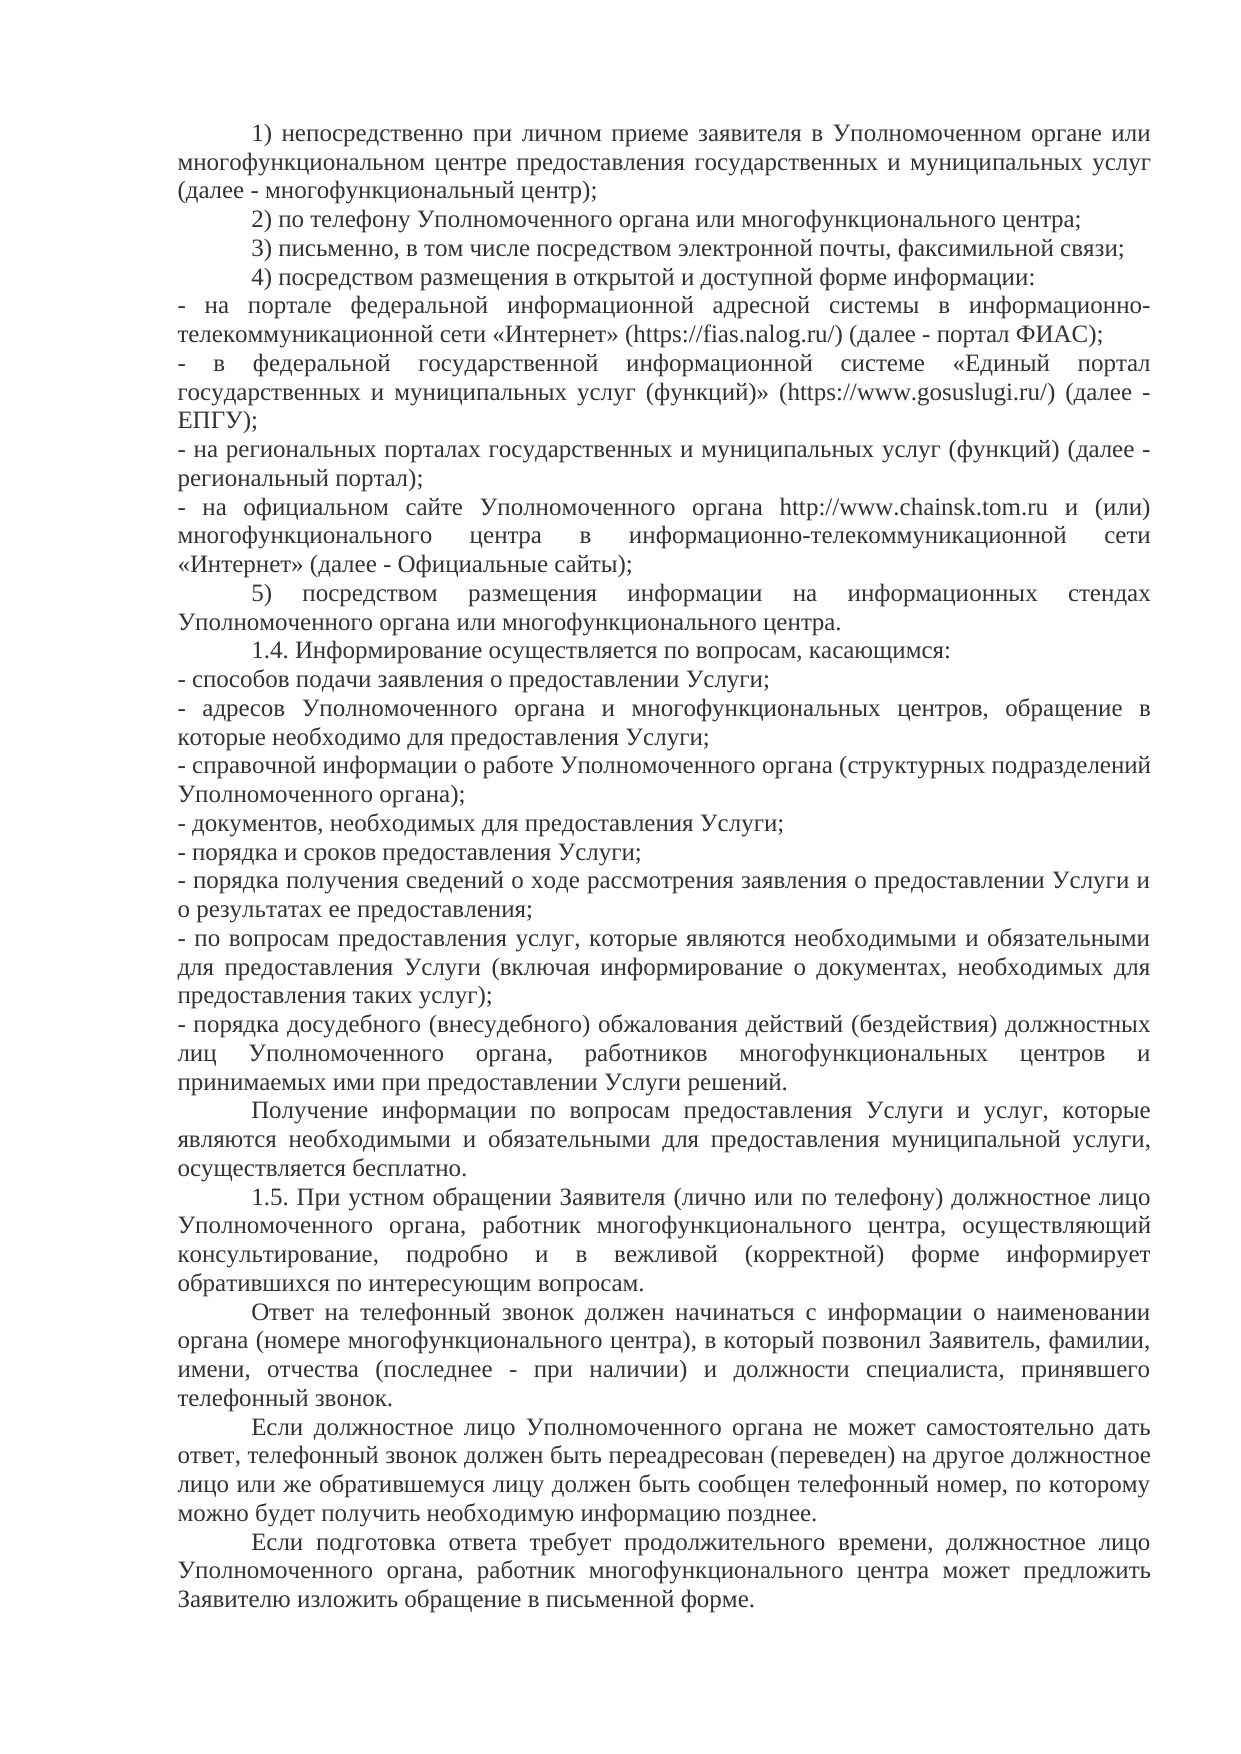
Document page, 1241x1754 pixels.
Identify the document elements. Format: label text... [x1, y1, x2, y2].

text - порядка досудебного (внесудебного) обжалования действий (бездействия) должностных лиц Уполномоченного органа, работников многофункциональных центров и принимаемых ими при предоставлении Услуги решений. [177, 1009, 1152, 1096]
text - по вопросам предоставления услуг, которые являются необходимыми и обязательными для предоставления Услуги (включая информирование о документах, необходимых для предоставления таких услуг); [177, 923, 1152, 1009]
text - документов, необходимых для предоставления Услуги; [177, 808, 1152, 837]
text 2) по телефону Уполномоченного органа или многофункционального центра; [177, 204, 1152, 233]
text Ответ на телефонный звонок должен начинаться с информации о наименовании органа (номере многофункционального центра), в который позвонил Заявитель, фамилии, имени, отчества (последнее - при наличии) и должности специалиста, принявшего телефонный звонок. [177, 1297, 1152, 1412]
text - на региональных порталах государственных и муниципальных услуг (функций) (далее - региональный портал); [177, 434, 1152, 492]
text - на портале федеральной информационной адресной системы в информационно-телекоммуникационной сети «Интернет» (https://fias.nalog.ru/) (далее - портал ФИАС); [177, 291, 1152, 348]
text Если подготовка ответа требует продолжительного времени, должностное лицо Уполномоченного органа, работник многофункционального центра может предложить Заявителю изложить обращение в письменной форме. [177, 1527, 1152, 1613]
text - адресов Уполномоченного органа и многофункциональных центров, обращение в которые необходимо для предоставления Услуги; [177, 693, 1152, 751]
text 4) посредством размещения в открытой и доступной форме информации: [177, 262, 1152, 291]
text Если должностное лицо Уполномоченного органа не может самостоятельно дать ответ, телефонный звонок должен быть переадресован (переведен) на другое должностное лицо или же обратившемуся лицу должен быть сообщен телефонный номер, по которому можно будет получить необходимую информацию позднее. [177, 1412, 1152, 1527]
text Получение информации по вопросам предоставления Услуги и услуг, которые являются необходимыми и обязательными для предоставления муниципальной услуги, осуществляется бесплатно. [177, 1096, 1152, 1182]
text - порядка и сроков предоставления Услуги; [177, 837, 1152, 866]
text 1) непосредственно при личном приеме заявителя в Уполномоченном органе или многофункциональном центре предоставления государственных и муниципальных услуг (далее - многофункциональный центр); [177, 118, 1152, 204]
text - порядка получения сведений о ходе рассмотрения заявления о предоставлении Услуги и о результатах ее предоставления; [177, 866, 1152, 923]
text 3) письменно, в том числе посредством электронной почты, факсимильной связи; [177, 233, 1152, 262]
text - на официальном сайте Уполномоченного органа http://www.chainsk.tom.ru и (или) многофункционального центра в информационно-телекоммуникационной сети «Интернет» (далее - Официальные сайты); [177, 492, 1152, 578]
text - способов подачи заявления о предоставлении Услуги; [177, 664, 1152, 693]
text 1.5. При устном обращении Заявителя (лично или по телефону) должностное лицо Уполномоченного органа, работник многофункционального центра, осуществляющий консультирование, подробно и в вежливой (корректной) форме информирует обратившихся по интересующим вопросам. [177, 1182, 1152, 1297]
text - в федеральной государственной информационной системе «Единый портал государственных и муниципальных услуг (функций)» (https://www.gosuslugi.ru/) (далее - ЕПГУ); [177, 348, 1152, 434]
text 1.4. Информирование осуществляется по вопросам, касающимся: [177, 636, 1152, 664]
text 5) посредством размещения информации на информационных стендах Уполномоченного органа или многофункционального центра. [177, 578, 1152, 636]
text - справочной информации о работе Уполномоченного органа (структурных подразделений Уполномоченного органа); [177, 751, 1152, 808]
